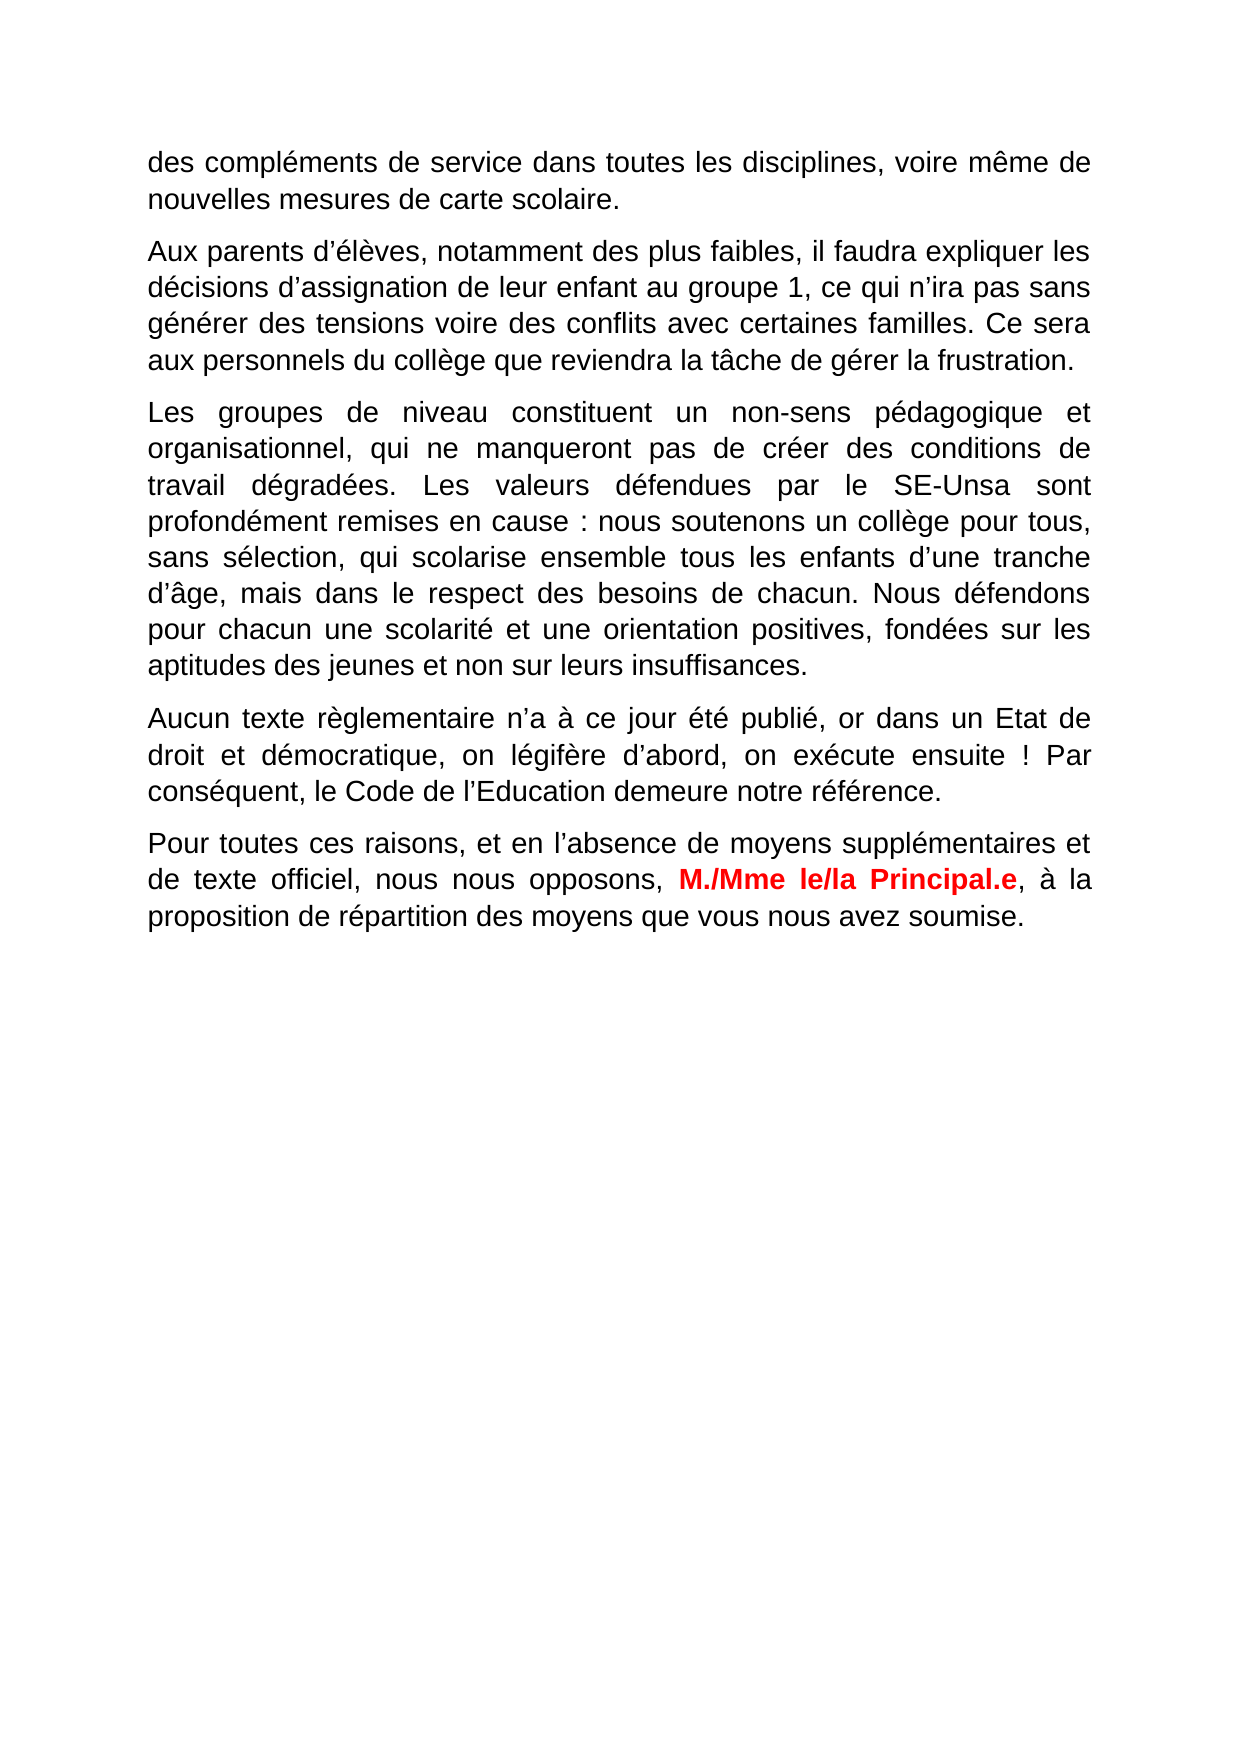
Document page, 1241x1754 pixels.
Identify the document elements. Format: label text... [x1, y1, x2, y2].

text Aux parents d’élèves, notamment des plus faibles, il faudra expliquer les décisions d’assignation de leur enfant au groupe 1, ce qui n’ira pas sans générer des tensions voire des conflits avec certaines familles. Ce sera aux personnels du collège que reviendra la tâche de gérer la frustration. [147, 234, 1092, 376]
text Pour toutes ces raisons, et en l’absence de moyens supplémentaires et de texte officiel, nous nous opposons, M./Mme le/la Principal.e, à la proposition de répartition des moyens que vous nous avez soumise. [147, 826, 1092, 932]
text des compléments de service dans toutes les disciplines, voire même de nouvelles mesures de carte scolaire. [147, 145, 1093, 216]
text Aucun texte règlementaire n’a à ce jour été publié, or dans un Etat de droit et démocratique, on légifère d’abord, on exécute ensuite ! Par conséquent, le Code de l’Education demeure notre référence. [147, 701, 1093, 807]
text Les groupes de niveau constituent un non-sens pédagogique et organisationnel, qui ne manqueront pas de créer des conditions de travail dégradées. Les valeurs défendues par le SE-Unsa sont profondément remises en cause : nous soutenons un collège pour tous, sans sélection, qui scolarise ensemble tous les enfants d’une tranche d’âge, mais dans le respect des besoins de chacun. Nous défendons pour chacun une scolarité et une orientation positives, fondées sur les aptitudes des jeunes et non sur leurs insuffisances. [147, 395, 1092, 682]
